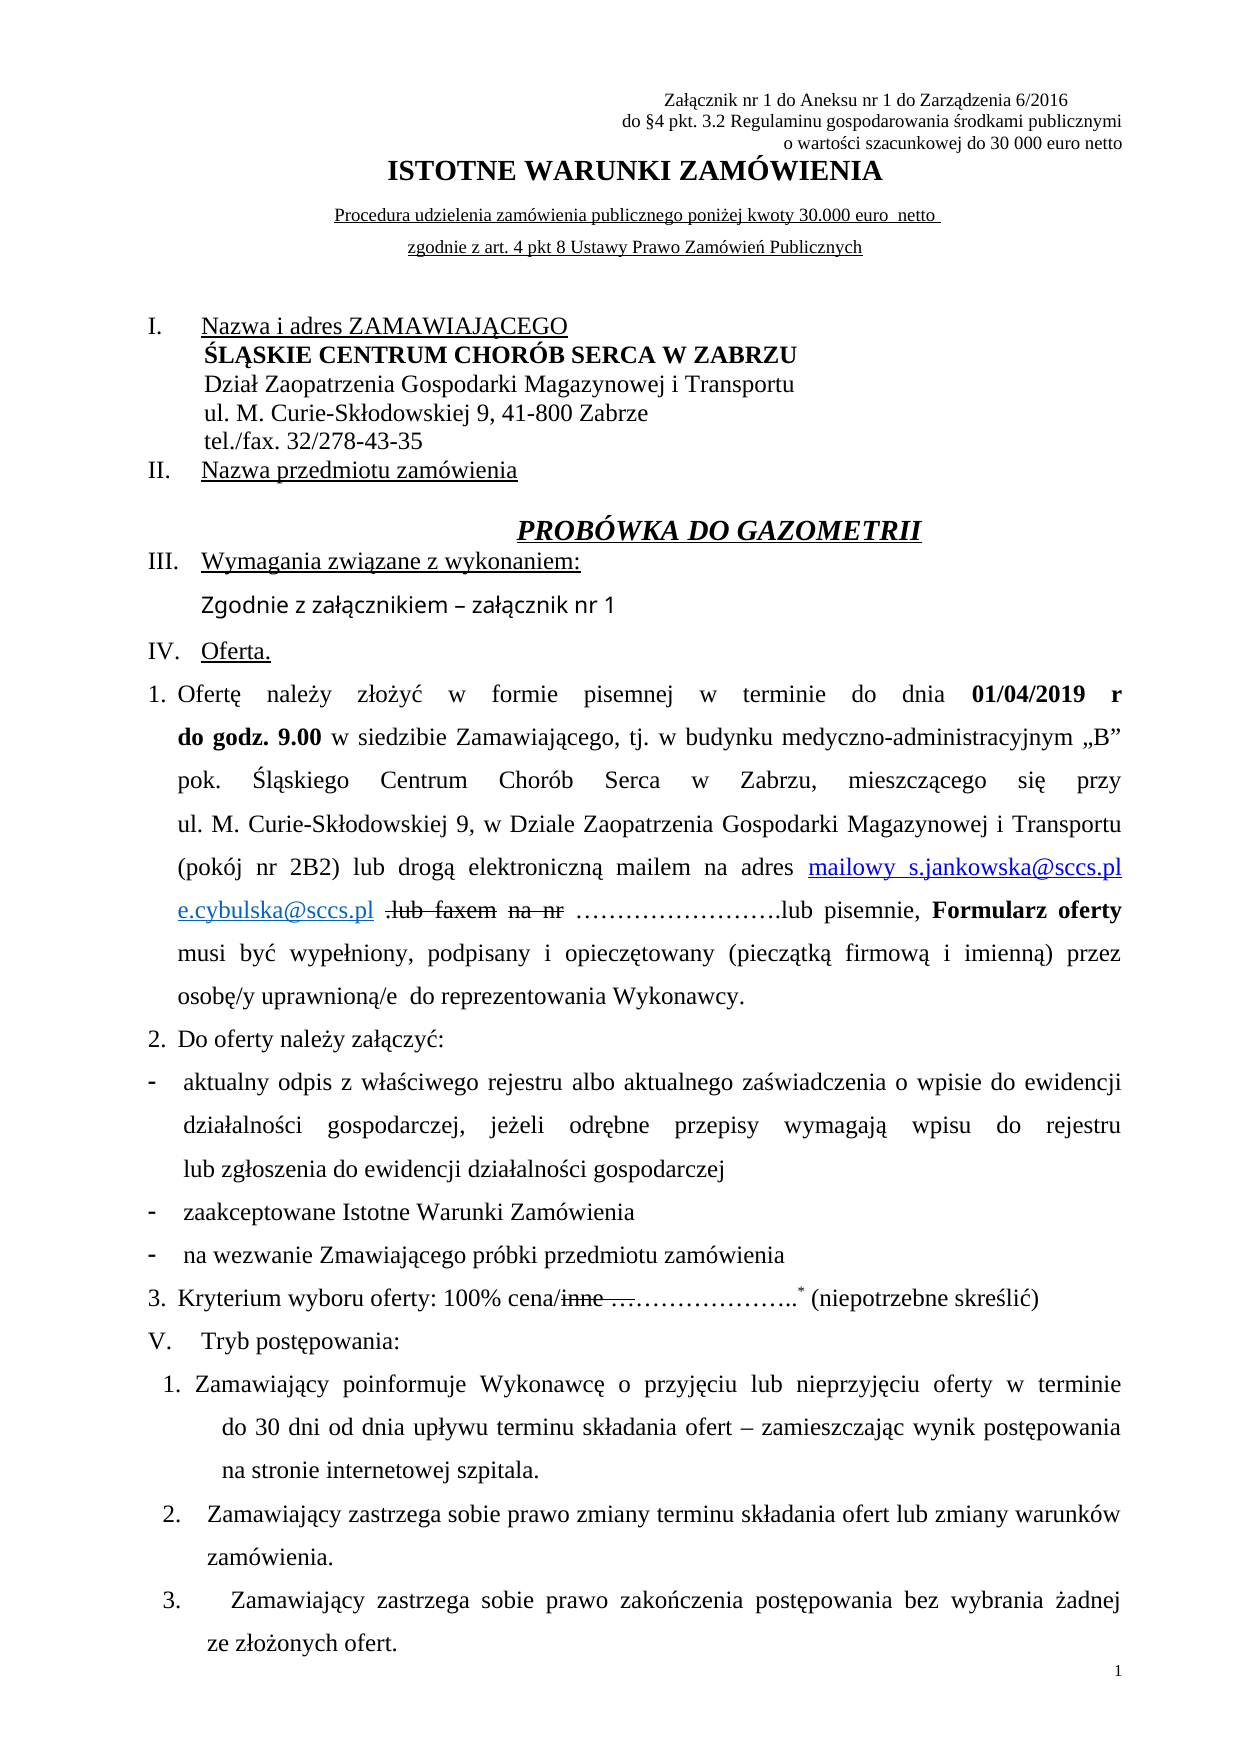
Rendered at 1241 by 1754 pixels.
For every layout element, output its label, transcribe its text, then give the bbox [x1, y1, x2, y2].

list Tryb postępowania: [148, 1326, 1122, 1355]
text Dział Zaopatrzenia Gospodarki Magazynowej i Transportu [204, 369, 1122, 398]
text ŚLĄSKIE CENTRUM CHORÓB SERCA W ZABRZU [204, 340, 1122, 369]
text zgodnie z art. 4 pkt 8 Ustawy Prawo Zamówień Publicznych [148, 236, 1122, 257]
list PROBÓWKA DO GAZOMETRII [496, 513, 1122, 546]
text ISTOTNE WARUNKI ZAMÓWIENIA [148, 153, 1122, 187]
text ul. M. Curie-Skłodowskiej 9, 41-800 Zabrze [204, 398, 1122, 426]
text tel./fax. 32/278-43-35 [204, 426, 1122, 455]
list Oferta. [148, 636, 1122, 665]
list zaakceptowane Istotne Warunki Zamówienia [148, 1197, 1122, 1226]
list Kryterium wyboru oferty: 100% cena/inne …………………..* (niepotrzebne skreślić) [148, 1283, 1122, 1312]
text 1. Zamawiający poinformuje Wykonawcę o przyjęciu lub nieprzyjęciu oferty w terminie do 30 dni od dnia upływu terminu składania ofert – zamieszczając wynik postępowania na stronie internetowej szpitala. [162, 1369, 1122, 1484]
text do §4 pkt. 3.2 Regulaminu gospodarowania środkami publicznymi [148, 110, 1122, 132]
list Do oferty należy załączyć: [148, 1024, 1122, 1053]
list Zamawiający zastrzega sobie prawo zakończenia postępowania bez wybrania żadnej ze złożonych ofert. [162, 1585, 1122, 1657]
list Ofertę należy złożyć w formie pisemnej w terminie do dnia 01/04/2019 r do godz. 9.00 w siedzibie Zamawiającego, tj. w budynku medyczno-administracyjnym „B” pok. Śląskiego Centrum Chorób Serca w Zabrzu, mieszczącego się przy ul. M. Curie-Skłodowskiej 9, w Dziale Zaopatrzenia Gospodarki Magazynowej i Transportu (pokój nr 2B2) lub drogą elektroniczną mailem na adres mailowy s.jankowska@sccs.pl e.cybulska@sccs.pl .lub faxem na nr …………………….lub pisemnie, Formularz oferty musi być wypełniony, podpisany i opieczętowany (pieczątką firmową i imienną) przez osobę/y uprawnioną/e do reprezentowania Wykonawcy. [148, 679, 1122, 1010]
text Zgodnie z załącznikiem – załącznik nr 1 [201, 589, 1122, 621]
list aktualny odpis z właściwego rejestru albo aktualnego zaświadczenia o wpisie do ewidencji działalności gospodarczej, jeżeli odrębne przepisy wymagają wpisu do rejestru lub zgłoszenia do ewidencji działalności gospodarczej [148, 1067, 1122, 1182]
list Zamawiający zastrzega sobie prawo zmiany terminu składania ofert lub zmiany warunków zamówienia. [162, 1499, 1122, 1571]
list Nazwa przedmiotu zamówienia [148, 455, 1122, 484]
text Załącznik nr 1 do Aneksu nr 1 do Zarządzenia 6/2016 [664, 89, 1122, 110]
text o wartości szacunkowej do 30 000 euro netto [148, 132, 1122, 153]
list na wezwanie Zmawiającego próbki przedmiotu zamówienia [148, 1240, 1122, 1269]
list Wymagania związane z wykonaniem: [148, 546, 1122, 575]
list Nazwa i adres ZAMAWIAJĄCEGO [148, 311, 1122, 340]
text Procedura udzielenia zamówienia publicznego poniżej kwoty 30.000 euro netto [148, 204, 1122, 225]
